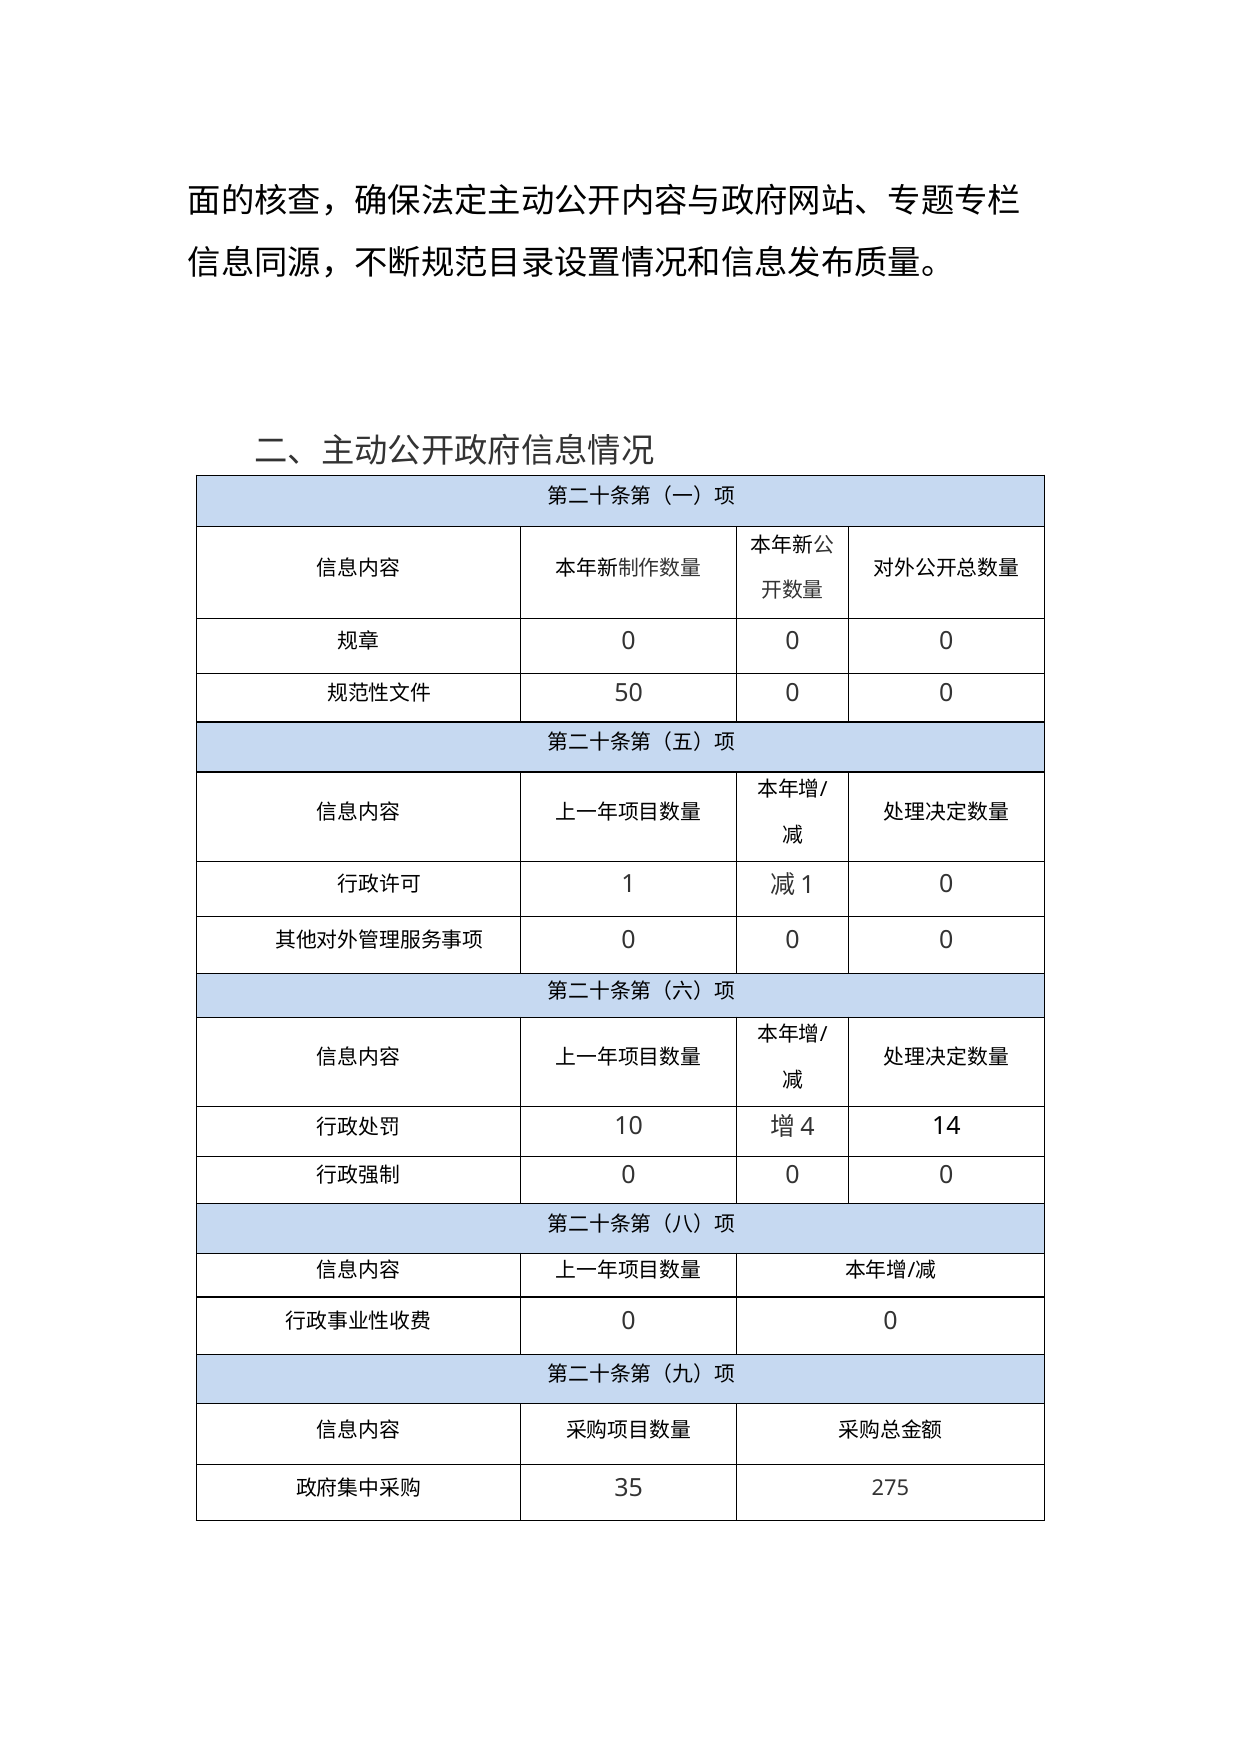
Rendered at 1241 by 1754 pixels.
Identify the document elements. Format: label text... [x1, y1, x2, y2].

table_cell 0 [849, 1157, 1044, 1203]
table_cell 本年增/减 [737, 1254, 1044, 1296]
table_cell 0 [737, 917, 848, 973]
table_cell 信息内容 [197, 1254, 520, 1296]
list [187, 162, 1053, 287]
table_cell 行政处罚 [197, 1107, 520, 1156]
table_cell 0 [849, 674, 1044, 721]
table_cell 第二十条第（八）项 [197, 1204, 1044, 1253]
table_cell 0 [521, 619, 736, 672]
table_cell 规章 [197, 619, 520, 672]
table_cell 1 [521, 862, 736, 916]
table_cell 0 [849, 619, 1044, 672]
table_cell 10 [521, 1107, 736, 1156]
table_cell 减1 [737, 862, 848, 916]
table_cell 0 [521, 1298, 736, 1354]
table_cell 行政强制 [197, 1157, 520, 1203]
table_cell 0 [737, 619, 848, 672]
table_cell 50 [521, 674, 736, 721]
text 二、主动公开政府信息情况 [187, 412, 1053, 474]
table_cell 0 [737, 1157, 848, 1203]
table_cell 本年新制作数量 [521, 527, 736, 618]
table_cell 0 [849, 862, 1044, 916]
table_cell 政府集中采购 [197, 1465, 520, 1520]
table_cell 行政事业性收费 [197, 1298, 520, 1354]
table_cell 规范性文件 [197, 674, 520, 721]
table_cell 0 [849, 917, 1044, 973]
table_cell 上一年项目数量 [521, 773, 736, 861]
table_cell 本年增/减 [737, 1018, 848, 1106]
table_cell 0 [521, 1157, 736, 1203]
table_cell 本年增/减 [737, 773, 848, 861]
table_cell 0 [737, 674, 848, 721]
table_cell 处理决定数量 [849, 1018, 1044, 1106]
table_cell 本年新公开数量 [737, 527, 848, 618]
table_cell 上一年项目数量 [521, 1254, 736, 1296]
table_cell 增4 [737, 1107, 848, 1156]
table_header 第二十条第（一）项 [197, 476, 1044, 526]
table_cell 处理决定数量 [849, 773, 1044, 861]
table_cell 0 [737, 1298, 1044, 1354]
table_cell 275 [737, 1465, 1044, 1520]
table_cell 第二十条第（六）项 [197, 974, 1044, 1017]
table_cell 其他对外管理服务事项 [197, 917, 520, 973]
table_cell 上一年项目数量 [521, 1018, 736, 1106]
table_cell 信息内容 [197, 1018, 520, 1106]
table_cell 35 [521, 1465, 736, 1520]
table_cell 第二十条第（九）项 [197, 1355, 1044, 1403]
table_cell 0 [521, 917, 736, 973]
table_cell 第二十条第（五）项 [197, 723, 1044, 771]
table_cell 信息内容 [197, 527, 520, 618]
table_cell 信息内容 [197, 773, 520, 861]
table_cell 信息内容 [197, 1404, 520, 1464]
table_cell 行政许可 [197, 862, 520, 916]
table_cell 采购项目数量 [521, 1404, 736, 1464]
table_cell 对外公开总数量 [849, 527, 1044, 618]
table_cell 14 [849, 1107, 1044, 1156]
table_cell 采购总金额 [737, 1404, 1044, 1464]
